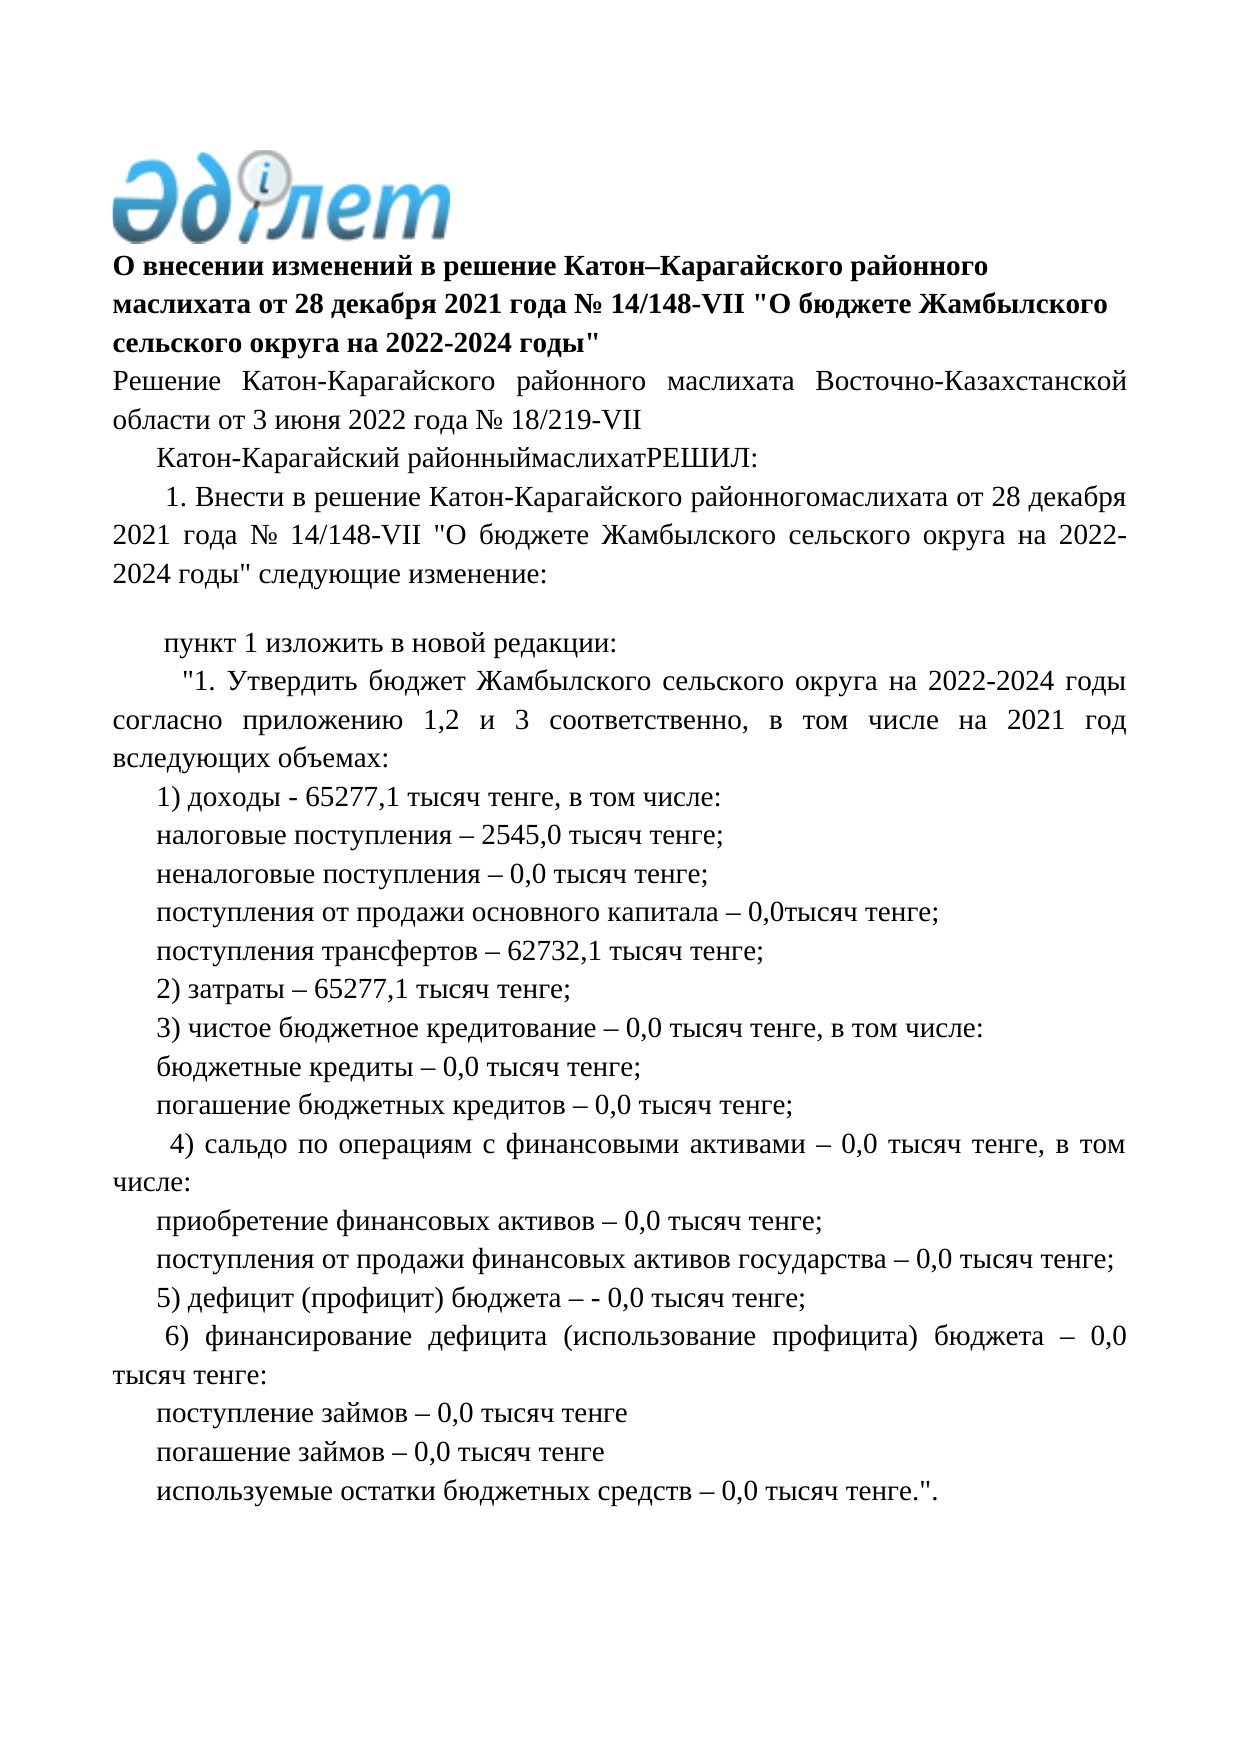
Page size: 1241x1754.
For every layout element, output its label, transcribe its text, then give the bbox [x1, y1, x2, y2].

text налоговые поступления – 2545,0 тысяч тенге; [112, 817, 1128, 851]
text 4) сальдо по операциям с финансовыми активами – 0,0 тысяч тенге, в том числе: [112, 1126, 1128, 1198]
text 1. Внести в решение Катон-Карагайского районногомаслихата от 28 декабря 2021 года № 14/148-VІІ "О бюджете Жамбылского сельского округа на 2022-2024 годы" следующие изменение: [112, 479, 1128, 589]
text 6) финансирование дефицита (использование профицита) бюджета – 0,0 тысяч тенге: [112, 1318, 1128, 1391]
text Катон-Карагайский районныймаслихатРЕШИЛ: [112, 440, 1128, 474]
text поступления от продажи финансовых активов государства – 0,0 тысяч тенге; [112, 1241, 1128, 1275]
text поступление займов – 0,0 тысяч тенге [112, 1396, 1128, 1429]
text пункт 1 изложить в новой редакции: [112, 625, 1128, 658]
text 5) дефицит (профицит) бюджета – - 0,0 тысяч тенге; [112, 1280, 1128, 1313]
text О внесении изменений в решение Катон–Карагайского районного маслихата от 28 декабря 2021 года № 14/148-VIІ "О бюджете Жамбылского сельского округа на 2022-2024 годы" [112, 248, 1128, 358]
text "1. Утвердить бюджет Жамбылского сельского округа на 2022-2024 годы согласно приложению 1,2 и 3 соответственно, в том числе на 2021 год вследующих объемах: [112, 663, 1128, 774]
text поступления от продажи основного капитала – 0,0тысяч тенге; [112, 894, 1128, 928]
text погашение бюджетных кредитов – 0,0 тысяч тенге; [112, 1087, 1128, 1121]
text бюджетные кредиты – 0,0 тысяч тенге; [112, 1049, 1128, 1082]
text 1) доходы - 65277,1 тысяч тенге, в том числе: [112, 779, 1128, 812]
text 3) чистое бюджетное кредитование – 0,0 тысяч тенге, в том числе: [112, 1010, 1128, 1044]
text 2) затраты – 65277,1 тысяч тенге; [112, 972, 1128, 1005]
text поступления трансфертов – 62732,1 тысяч тенге; [112, 933, 1128, 967]
text неналоговые поступления – 0,0 тысяч тенге; [112, 856, 1128, 889]
text приобретение финансовых активов – 0,0 тысяч тенге; [112, 1203, 1128, 1236]
text используемые остатки бюджетных средств – 0,0 тысяч тенге.". [112, 1473, 1128, 1506]
text Решение Катон-Карагайского районного маслихата Восточно-Казахстанской области от 3 июня 2022 года № 18/219-VII [112, 363, 1128, 435]
text погашение займов – 0,0 тысяч тенге [112, 1434, 1128, 1468]
picture [112, 150, 451, 244]
